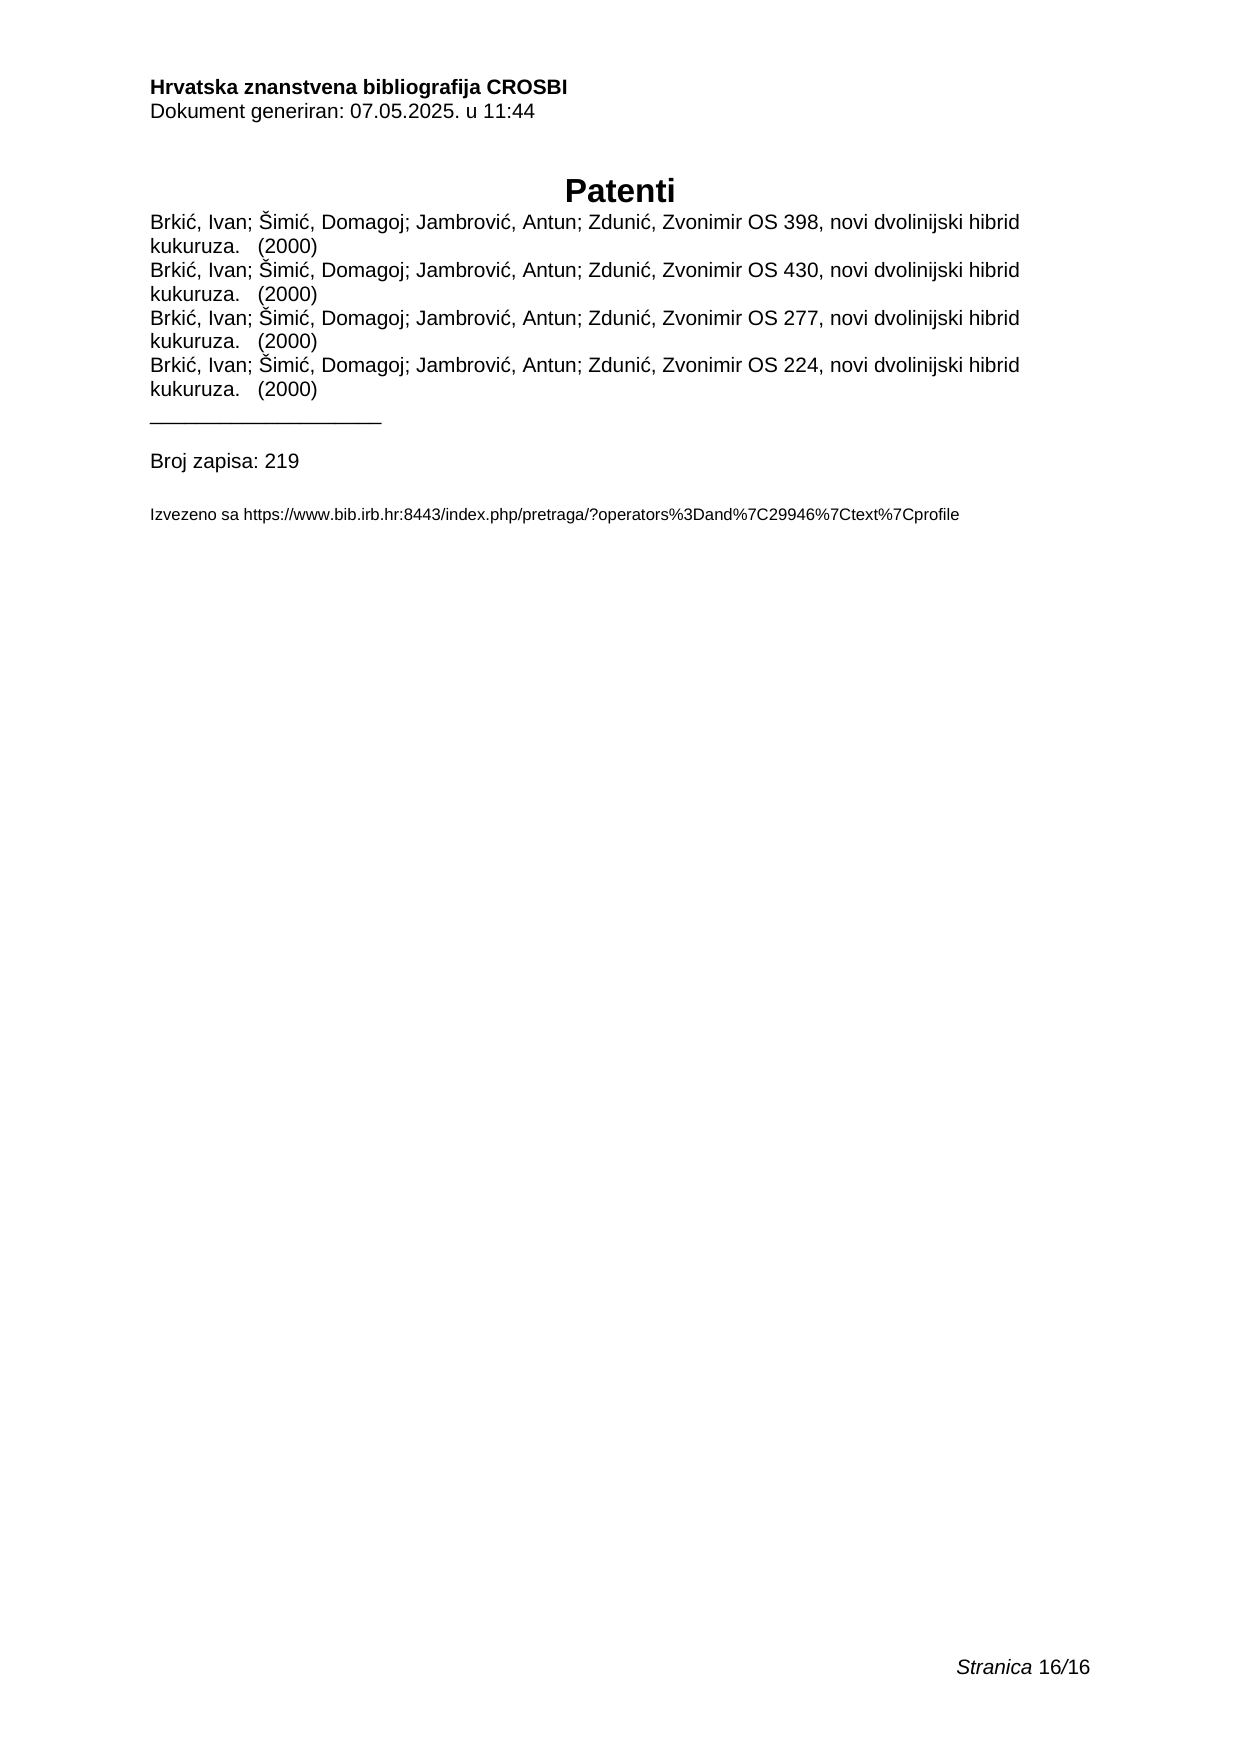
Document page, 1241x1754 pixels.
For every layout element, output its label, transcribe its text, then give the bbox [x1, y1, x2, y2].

text Broj zapisa: 219 [150, 449, 1090, 473]
text Brkić, Ivan; Šimić, Domagoj; Jambrović, Antun; Zdunić, Zvonimir [150, 353, 1090, 401]
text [150, 257, 1090, 305]
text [150, 209, 1090, 257]
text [150, 305, 1090, 353]
subtitle Patenti [150, 171, 1090, 209]
text Izvezeno sa https://www.bib.irb.hr:8443/index.php/pretraga/?operators%3Dand%7C29946%7Ctext%7Cprofile [150, 504, 1090, 523]
text ____________________ [150, 401, 1090, 425]
